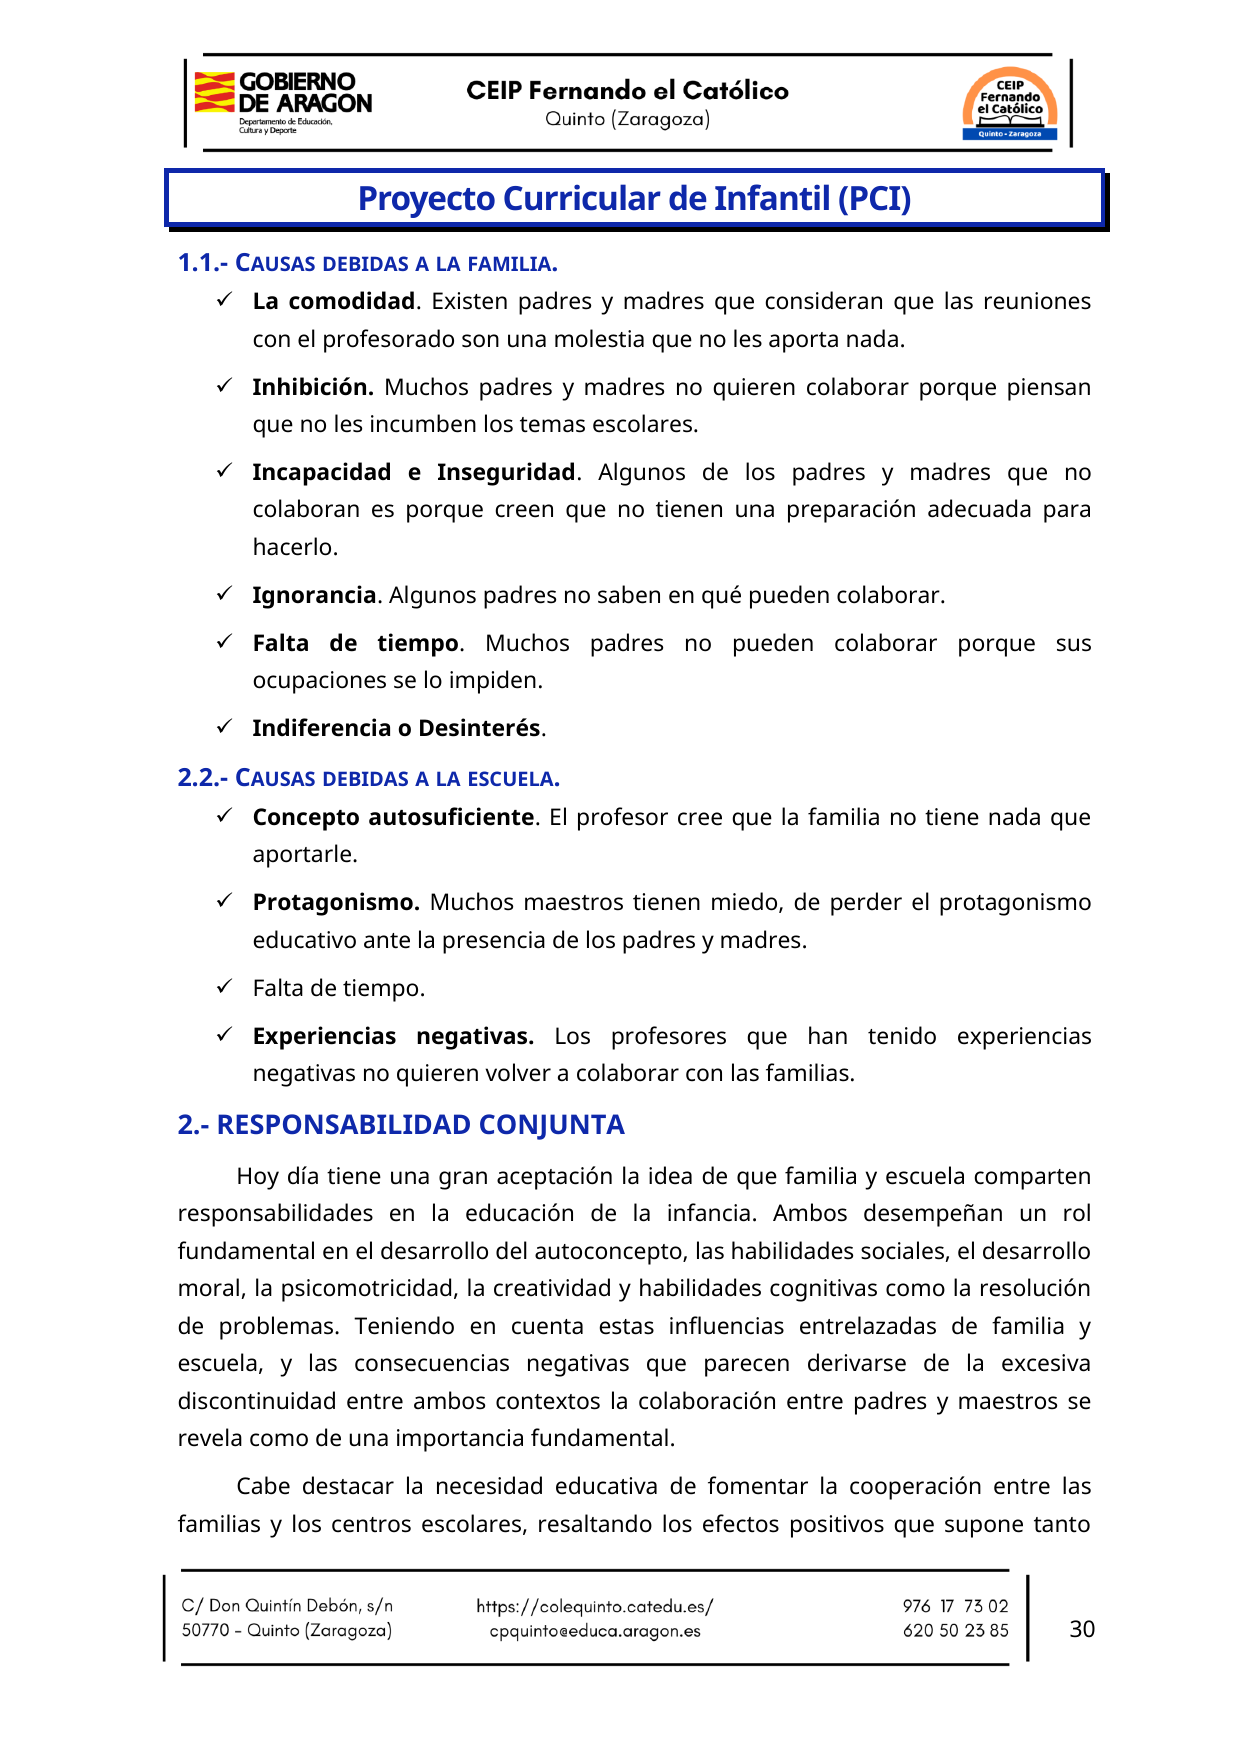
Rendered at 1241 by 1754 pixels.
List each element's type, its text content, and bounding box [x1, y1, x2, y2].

picture [172, 44, 1083, 162]
text Indiferencia o Desinterés. [215, 712, 1092, 743]
text Concepto autosuficiente. El profesor cree que la familia no tiene nada que aportarle. [215, 801, 1092, 870]
text Hoy día tiene una gran aceptación la idea de que familia y escuela comparten responsabilidades en la educación de la infancia. Ambos desempeñan un rol fundamental en el desarrollo del autoconcepto, las habilidades sociales, el desarrollo moral, la psicomotricidad, la creatividad y habilidades cognitivas como la resolución de problemas. Teniendo en cuenta estas influencias entrelazadas de familia y escuela, y las consecuencias negativas que parecen derivarse de la excesiva discontinuidad entre ambos contextos la colaboración entre padres y maestros se revela como de una importancia fundamental. [177, 1160, 1092, 1453]
text Experiencias negativas. Los profesores que han tenido experiencias negativas no quieren volver a colaborar con las familias. [215, 1020, 1092, 1088]
subtitle 2.- RESPONSABILIDAD CONJUNTA [177, 1105, 1092, 1142]
text Falta de tiempo. Muchos padres no pueden colaborar porque sus ocupaciones se lo impiden. [215, 627, 1092, 696]
text La comodidad. Existen padres y madres que consideran que las reuniones con el profesorado son una molestia que no les aporta nada. [215, 285, 1092, 354]
text Inhibición. Muchos padres y madres no quieren colaborar porque piensan que no les incumben los temas escolares. [215, 371, 1092, 439]
text Protagonismo. Muchos maestros tienen miedo, de perder el protagonismo educativo ante la presencia de los padres y madres. [215, 886, 1092, 955]
text Incapacidad e Inseguridad. Algunos de los padres y madres que no colaboran es porque creen que no tienen una preparación adecuada para hacerlo. [215, 456, 1092, 562]
text Ignorancia. Algunos padres no saben en qué pueden colaborar. [215, 579, 1092, 610]
picture [154, 1561, 1039, 1676]
subtitle 1.1.- Causas debidas a la familia. [177, 244, 1092, 278]
subtitle 2.2.- Causas debidas a la escuela. [177, 760, 1092, 794]
text Falta de tiempo. [215, 972, 1092, 1003]
